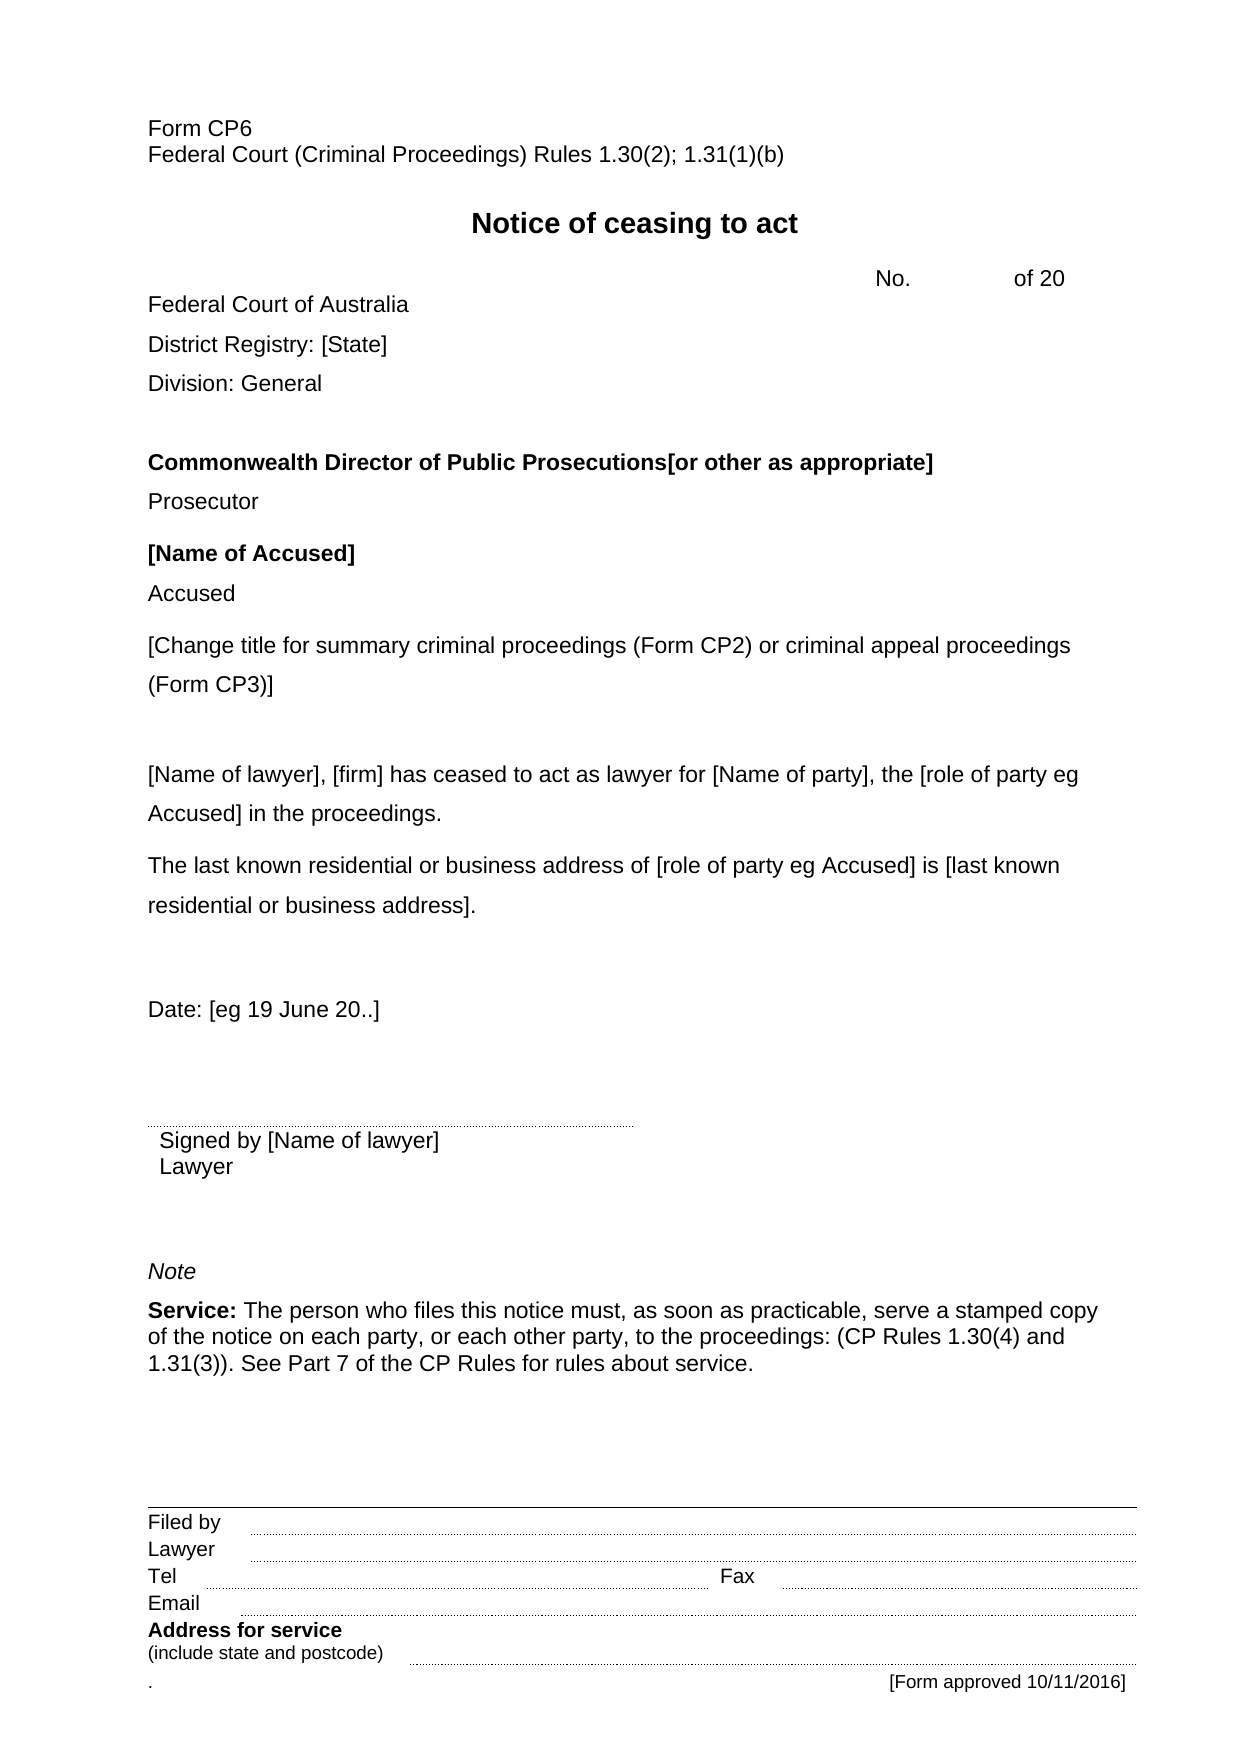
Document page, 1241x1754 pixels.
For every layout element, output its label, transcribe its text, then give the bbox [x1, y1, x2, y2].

text Form CP6 [148, 115, 1122, 141]
text The last known residential or business address of [role of party eg Accused] is [last known residential or business address]. [148, 852, 1122, 918]
text District Registry: [State] [148, 331, 1122, 357]
text Federal Court of [148, 291, 1122, 318]
text Service: The person who files this notice must, as soon as practicable, serve a stamped copy of the notice on each party, or each other party, to the proceedings: (CP Rules 1.30(4) and 1.31(3)). See Part 7 of the CP Rules for rules about service. [148, 1297, 1122, 1376]
text [Name of lawyer], [firm] has ceased to act as lawyer for [Name of party], the [role of party eg Accused] in the proceedings. [148, 761, 1122, 826]
text Federal Court (Criminal Proceedings) Rules 1.30(2); 1.31(1)(b) [148, 141, 1122, 168]
text Commonwealth Director of Public Prosecutions[or other as appropriate] Prosecutor [148, 449, 1122, 514]
text No. of 20 [148, 265, 1122, 291]
text Note [148, 1258, 1122, 1284]
text Notice of ceasing to act [148, 207, 1122, 240]
text [Name of Accused] Accused [148, 540, 1122, 606]
table_header Signed by [Name of lawyer] Lawyer [148, 1126, 635, 1179]
text Date: [eg 19 June 20..] [148, 996, 1122, 1022]
text [Change title for summary criminal proceedings (Form CP2) or criminal appeal proceedings (Form CP3)] [148, 632, 1122, 697]
text Division: General [148, 370, 1122, 397]
